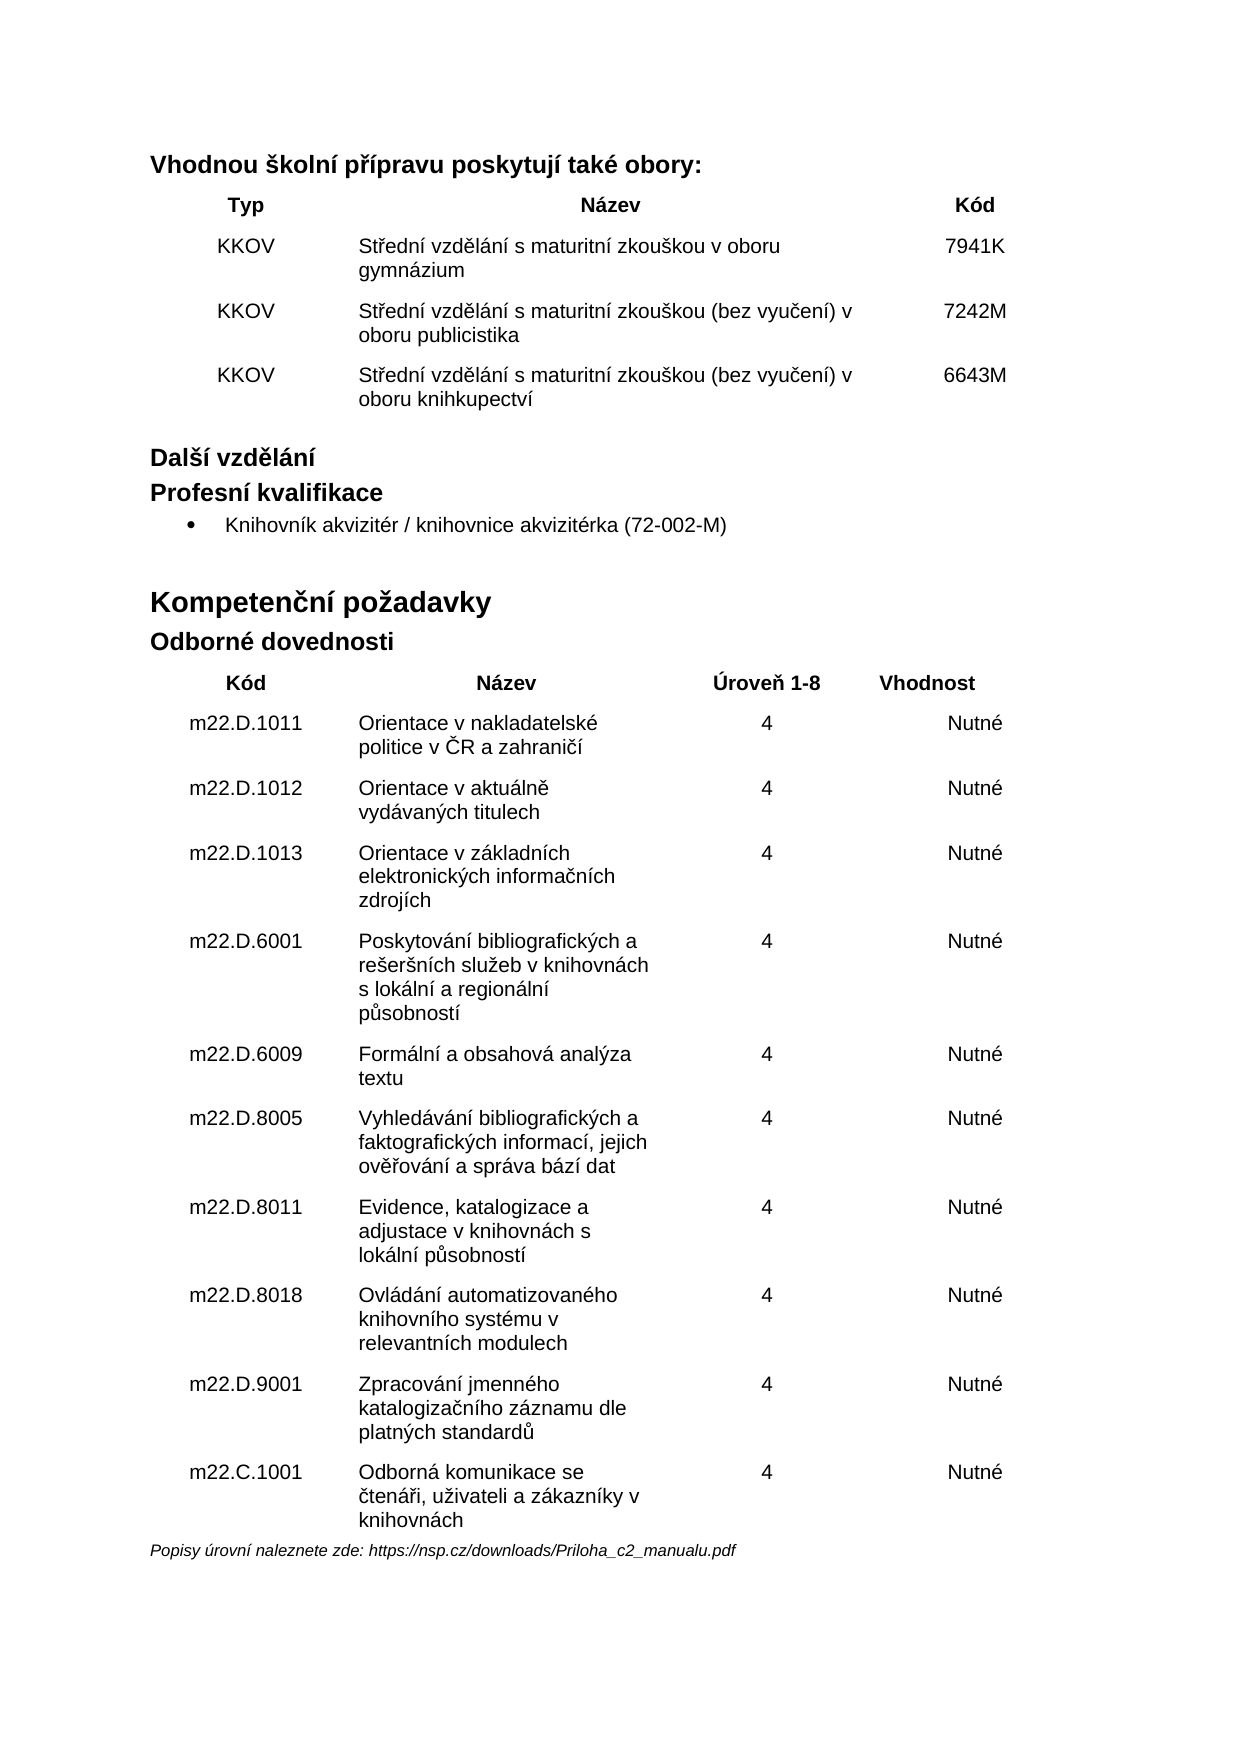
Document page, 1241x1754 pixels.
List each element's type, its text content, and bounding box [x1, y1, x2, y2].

table_cell Nutné [871, 1033, 1079, 1098]
table_cell Střední vzdělání s maturitní zkouškou v oboru gymnázium [350, 226, 871, 290]
table_cell 4 [663, 1452, 871, 1540]
subtitle Odborné dovednosti [150, 627, 1090, 656]
table_cell m22.D.1013 [142, 832, 350, 921]
table_cell Nutné [871, 1186, 1079, 1275]
table_cell Nutné [871, 921, 1079, 1033]
list Knihovník akvizitér / knihovnice akvizitérka (72-002-M) [187, 513, 1090, 537]
table_cell 4 [663, 1098, 871, 1186]
table_cell Evidence, katalogizace a adjustace v knihovnách s lokální působností [350, 1186, 662, 1275]
table_cell m22.D.1011 [142, 703, 350, 767]
table_cell m22.D.8011 [142, 1186, 350, 1275]
table_cell m22.D.1012 [142, 768, 350, 832]
table_cell Orientace v nakladatelské politice v ČR a zahraničí [350, 703, 662, 767]
text Popisy úrovní naleznete zde: https://nsp.cz/downloads/Priloha_c2_manualu.pdf [150, 1540, 1090, 1559]
table_cell 4 [663, 1275, 871, 1363]
table_cell m22.D.9001 [142, 1363, 350, 1452]
table_cell m22.D.6001 [142, 921, 350, 1033]
table_cell 4 [663, 921, 871, 1033]
table_cell 7941K [871, 226, 1079, 290]
table_cell 4 [663, 703, 871, 767]
table_cell KKOV [142, 290, 350, 355]
table_cell Střední vzdělání s maturitní zkouškou (bez vyučení) v oboru publicistika [350, 290, 871, 355]
table_header Kód [871, 185, 1079, 226]
table_cell 4 [663, 768, 871, 832]
subtitle Vhodnou školní přípravu poskytují také obory: [150, 150, 1090, 179]
table_cell KKOV [142, 226, 350, 290]
table_cell Formální a obsahová analýza textu [350, 1033, 662, 1098]
table_cell Nutné [871, 1098, 1079, 1186]
table_cell 4 [663, 832, 871, 921]
table_header Kód [142, 662, 350, 703]
table_cell Nutné [871, 768, 1079, 832]
table_cell Nutné [871, 832, 1079, 921]
table_cell 7242M [871, 290, 1079, 355]
table_cell m22.C.1001 [142, 1452, 350, 1540]
table_cell Orientace v základních elektronických informačních zdrojích [350, 832, 662, 921]
table_cell Nutné [871, 703, 1079, 767]
table_cell Nutné [871, 1363, 1079, 1452]
table_cell Poskytování bibliografických a rešeršních služeb v knihovnách s lokální a regionální působností [350, 921, 662, 1033]
table_cell m22.D.6009 [142, 1033, 350, 1098]
table_header Název [350, 185, 871, 226]
subtitle Kompetenční požadavky [150, 585, 1090, 619]
table_cell Nutné [871, 1275, 1079, 1363]
table_cell 4 [663, 1186, 871, 1275]
table_header Úroveň 1-8 [663, 662, 871, 703]
table_cell Odborná komunikace se čtenáři, uživateli a zákazníky v knihovnách [350, 1452, 662, 1540]
table_cell 4 [663, 1363, 871, 1452]
table_cell m22.D.8018 [142, 1275, 350, 1363]
table_cell m22.D.8005 [142, 1098, 350, 1186]
subtitle Další vzdělání [150, 443, 1090, 472]
table_header Vhodnost [871, 662, 1079, 703]
table_cell Zpracování jmenného katalogizačního záznamu dle platných standardů [350, 1363, 662, 1452]
table_header Typ [142, 185, 350, 226]
table_header Název [350, 662, 662, 703]
table_cell Střední vzdělání s maturitní zkouškou (bez vyučení) v oboru knihkupectví [350, 355, 871, 419]
table_cell Ovládání automatizovaného knihovního systému v relevantních modulech [350, 1275, 662, 1363]
subtitle Profesní kvalifikace [150, 478, 1090, 507]
table_cell KKOV [142, 355, 350, 419]
table_cell 6643M [871, 355, 1079, 419]
table_cell Vyhledávání bibliografických a faktografických informací, jejich ověřování a správa bází dat [350, 1098, 662, 1186]
table_cell 4 [663, 1033, 871, 1098]
table_cell Orientace v aktuálně vydávaných titulech [350, 768, 662, 832]
table_cell Nutné [871, 1452, 1079, 1540]
